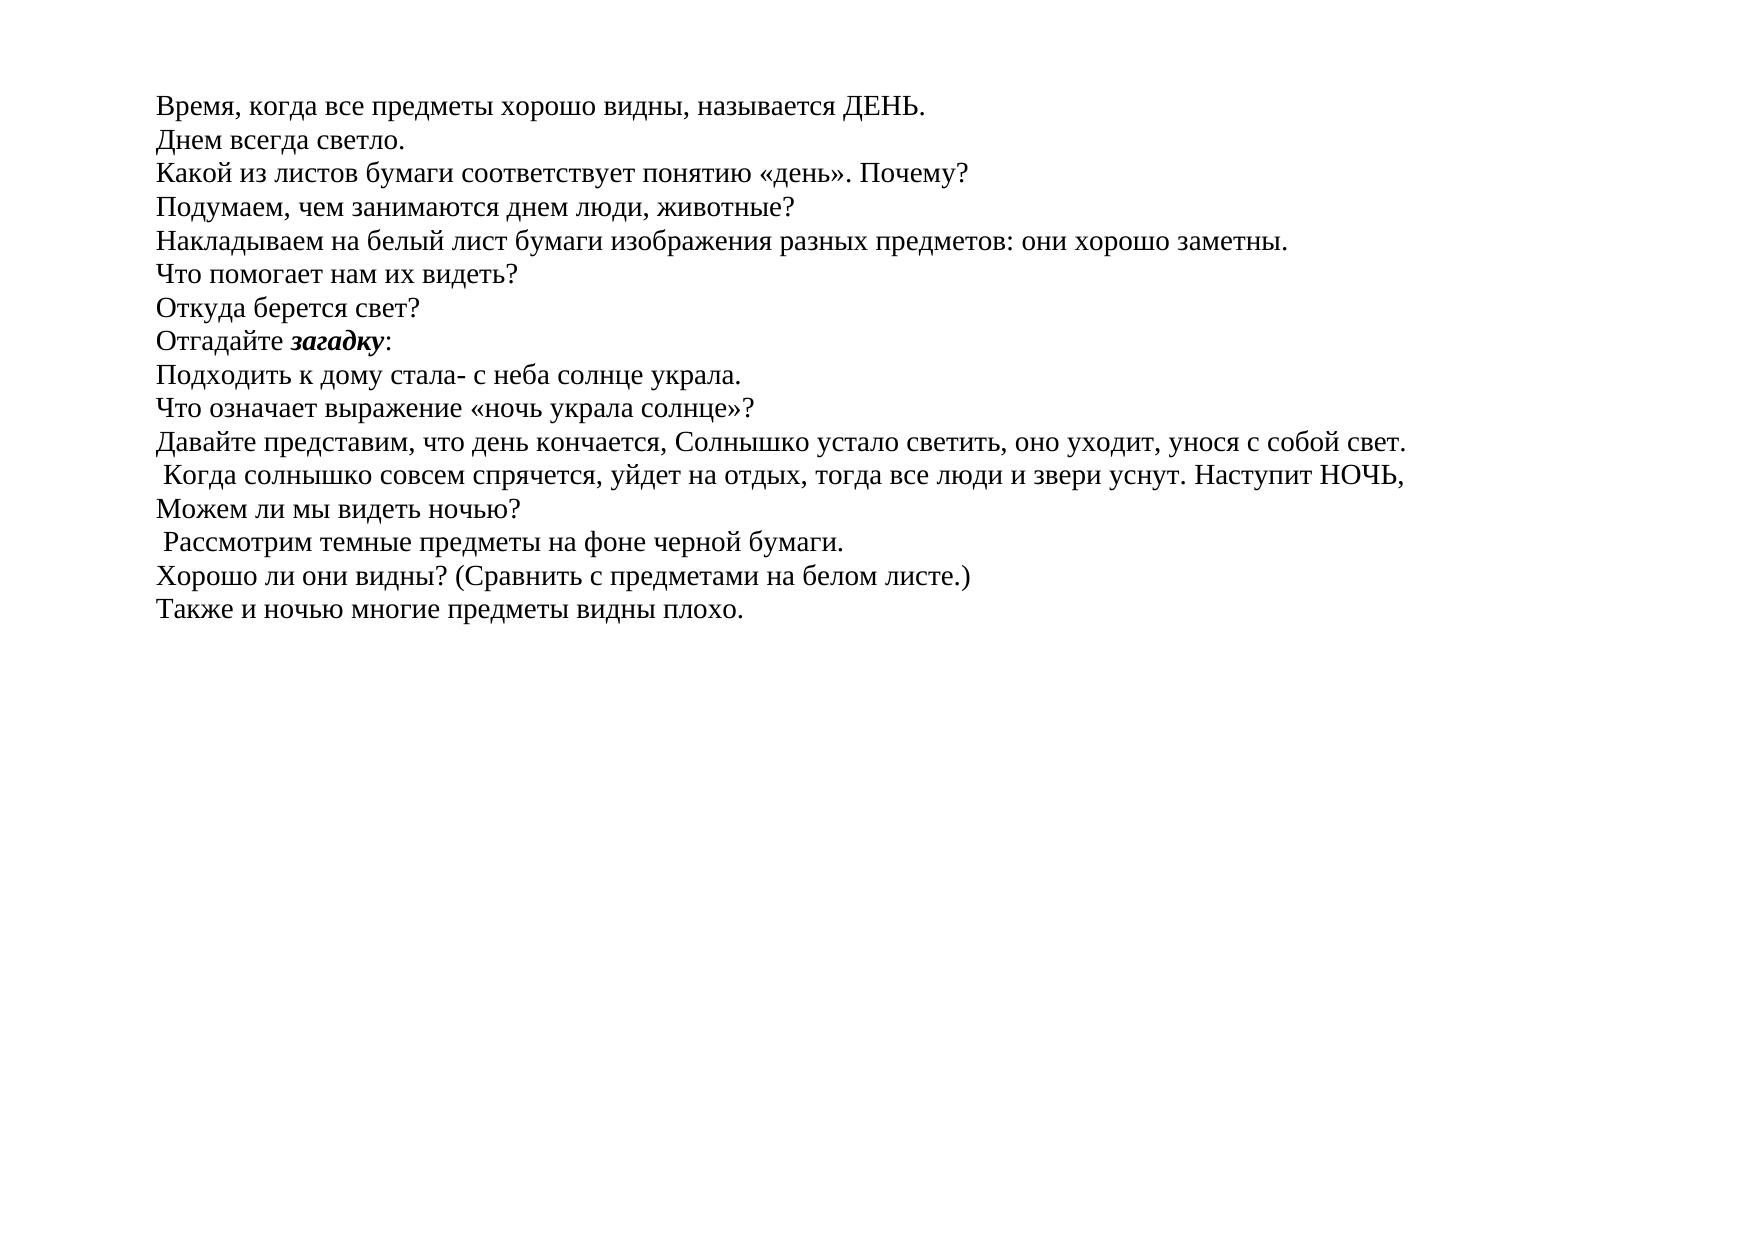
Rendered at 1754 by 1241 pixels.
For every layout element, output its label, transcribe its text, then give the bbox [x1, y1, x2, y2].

text Рассмотрим темные предметы на фоне черной бумаги. [156, 524, 1636, 558]
text Время, когда все предметы хорошо видны, называется ДЕНЬ. [156, 88, 1636, 122]
text Когда солнышко совсем спрячется, уйдет на отдых, тогда все люди и звери уснут. Наступит НОЧЬ, [156, 457, 1636, 491]
text Давайте представим, что день кончается, Солнышко устало светить, оно уходит, унося с собой свет. [156, 424, 1636, 457]
text Подумаем, чем занимаются днем люди, животные? [156, 189, 1636, 223]
text Накладываем на белый лист бумаги изображения разных предметов: они хорошо заметны. [156, 223, 1636, 256]
text Хорошо ли они видны? (Сравнить с предметами на белом листе.) [156, 558, 1636, 592]
text Отгадайте загадку: [156, 323, 1636, 357]
text Также и ночью многие предметы видны плохо. [156, 592, 1636, 625]
text Днем всегда светло. [156, 122, 1636, 156]
text Откуда берется свет? [156, 290, 1636, 323]
text Что помогает нам их видеть? [156, 256, 1636, 290]
text Можем ли мы видеть ночью? [156, 491, 1636, 524]
text Какой из листов бумаги соответствует понятию «день». Почему? [156, 156, 1636, 189]
text Что означает выражение «ночь украла солнце»? [156, 390, 1636, 424]
text Подходить к дому стала- с неба солнце украла. [156, 357, 1636, 390]
